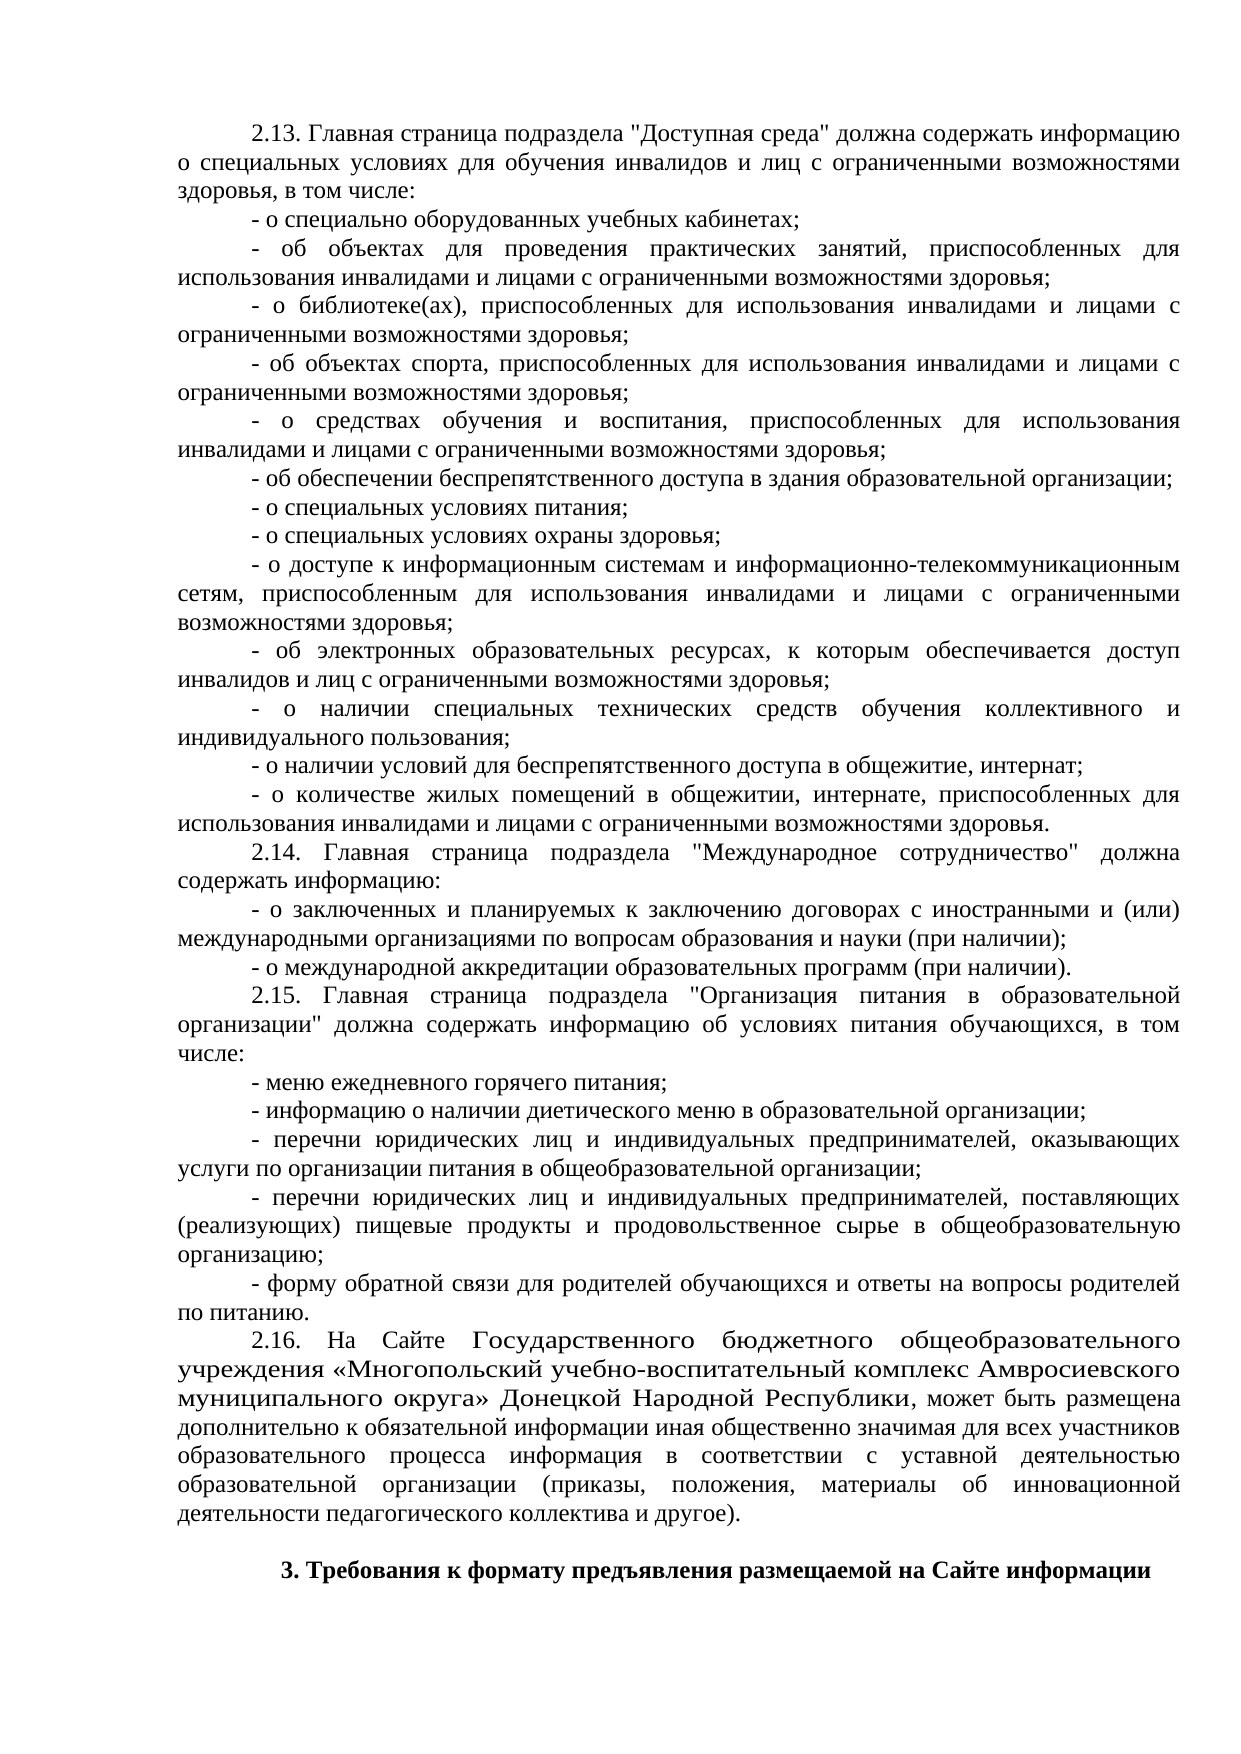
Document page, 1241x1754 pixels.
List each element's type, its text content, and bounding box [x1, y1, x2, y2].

text - форму обратной связи для родителей обучающихся и ответы на вопросы родителей по питанию. [177, 1268, 1181, 1326]
text - о количестве жилых помещений в общежитии, интернате, приспособленных для использования инвалидами и лицами с ограниченными возможностями здоровья. [177, 779, 1181, 837]
text - об объектах спорта, приспособленных для использования инвалидами и лицами с ограниченными возможностями здоровья; [177, 348, 1181, 406]
text - о заключенных и планируемых к заключению договорах с иностранными и (или) международными организациями по вопросам образования и науки (при наличии); [177, 894, 1181, 952]
text - о специальных условиях питания; [177, 492, 1181, 521]
text 2.14. Главная страница подраздела "Международное сотрудничество" должна содержать информацию: [177, 837, 1181, 894]
text - меню ежедневного горячего питания; [177, 1067, 1181, 1096]
text - о специально оборудованных учебных кабинетах; [177, 204, 1181, 233]
text - о наличии специальных технических средств обучения коллективного и индивидуального пользования; [177, 693, 1181, 751]
text 2.16. На Сайте Государственного бюджетного общеобразовательного учреждения «Многопольский учебно-воспитательный комплекс Амвросиевского муниципального округа» Донецкой Народной Республики, может быть размещена дополнительно к обязательной информации иная общественно значимая для всех участников образовательного процесса информация в соответствии с уставной деятельностью образовательной организации (приказы, положения, материалы об инновационной деятельности педагогического коллектива и другое). [177, 1326, 1181, 1527]
text 3. Требования к формату предъявления размещаемой на Сайте информации [177, 1556, 1181, 1584]
text - о доступе к информационным системам и информационно-телекоммуникационным сетям, приспособленным для использования инвалидами и лицами с ограниченными возможностями здоровья; [177, 549, 1181, 636]
text - о средствах обучения и воспитания, приспособленных для использования инвалидами и лицами с ограниченными возможностями здоровья; [177, 406, 1181, 463]
text - об обеспечении беспрепятственного доступа в здания образовательной организации; [177, 463, 1181, 492]
text 2.15. Главная страница подраздела "Организация питания в образовательной организации" должна содержать информацию об условиях питания обучающихся, в том числе: [177, 981, 1181, 1067]
text - о специальных условиях охраны здоровья; [177, 521, 1181, 549]
text - перечни юридических лиц и индивидуальных предпринимателей, поставляющих (реализующих) пищевые продукты и продовольственное сырье в общеобразовательную организацию; [177, 1182, 1181, 1268]
text - о библиотеке(ах), приспособленных для использования инвалидами и лицами с ограниченными возможностями здоровья; [177, 291, 1181, 348]
text - информацию о наличии диетического меню в образовательной организации; [177, 1096, 1181, 1124]
text - перечни юридических лиц и индивидуальных предпринимателей, оказывающих услуги по организации питания в общеобразовательной организации; [177, 1124, 1181, 1182]
text 2.13. Главная страница подраздела "Доступная среда" должна содержать информацию о специальных условиях для обучения инвалидов и лиц с ограниченными возможностями здоровья, в том числе: [177, 118, 1181, 204]
text - о международной аккредитации образовательных программ (при наличии). [177, 952, 1181, 981]
text - об объектах для проведения практических занятий, приспособленных для использования инвалидами и лицами с ограниченными возможностями здоровья; [177, 233, 1181, 291]
text - об электронных образовательных ресурсах, к которым обеспечивается доступ инвалидов и лиц с ограниченными возможностями здоровья; [177, 636, 1181, 693]
text - о наличии условий для беспрепятственного доступа в общежитие, интернат; [177, 751, 1181, 779]
